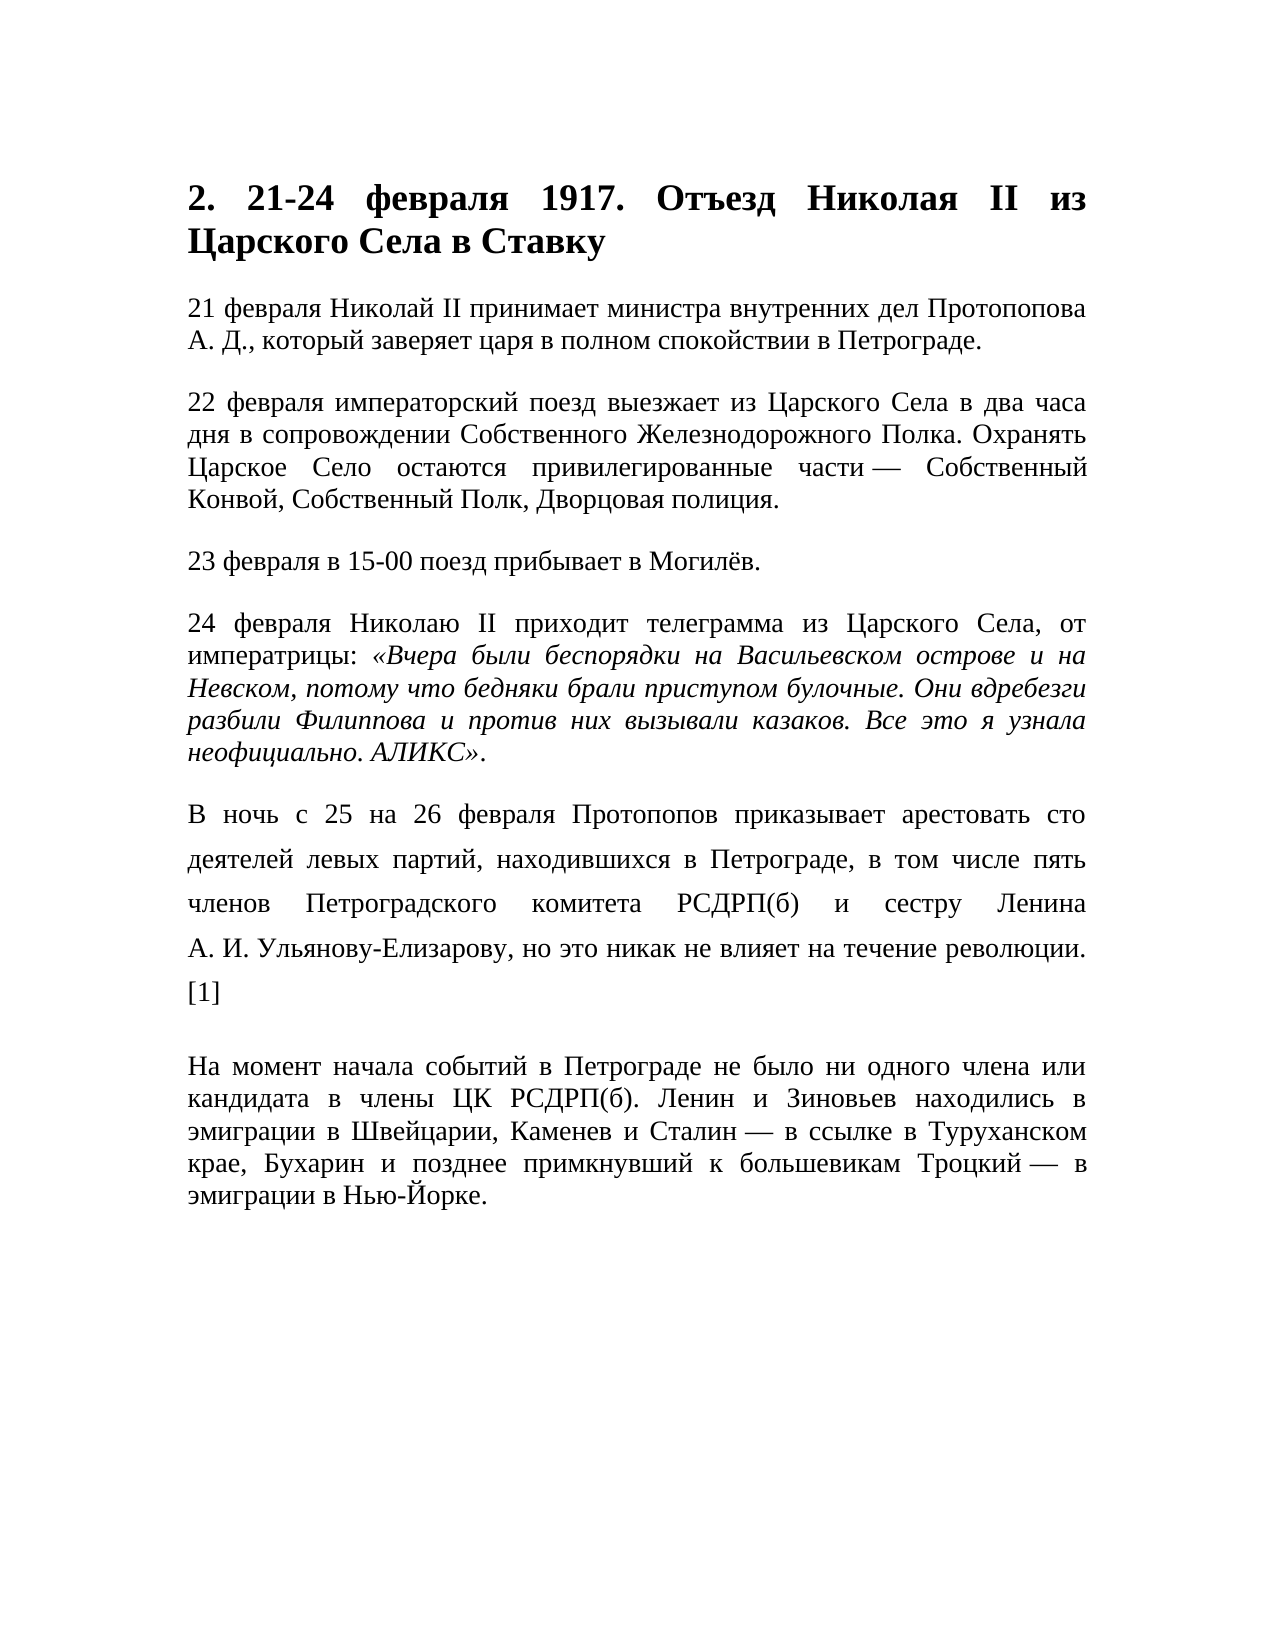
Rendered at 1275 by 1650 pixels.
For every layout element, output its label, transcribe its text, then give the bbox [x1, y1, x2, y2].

text 21 февраля Николай II принимает министра внутренних дел Протопопова А. Д., который заверяет царя в полном спокойствии в Петрограде. [187, 291, 1087, 356]
text 23 февраля в 15-00 поезд прибывает в Могилёв. [187, 544, 1087, 576]
text На момент начала событий в Петрограде не было ни одного члена или кандидата в члены ЦК РСДРП(б). Ленин и Зиновьев находились в эмиграции в Швейцарии, Каменев и Сталин — в ссылке в Туруханском крае, Бухарин и позднее примкнувший к большевикам Троцкий — в эмиграции в Нью-Йорке. [187, 1049, 1087, 1211]
list 2. 21-24 февраля 1917. Отъезд Николая II из Царского Села в Ставку [187, 175, 1087, 261]
text 22 февраля императорский поезд выезжает из Царского Села в два часа дня в сопровождении Собственного Железнодорожного Полка. Охранять Царское Село остаются привилегированные части — Собственный Конвой, Собственный Полк, Дворцовая полиция. [187, 385, 1087, 514]
text В ночь с 25 на 26 февраля Протопопов приказывает арестовать сто деятелей левых партий, находившихся в Петрограде, в том числе пять членов Петроградского комитета РСДРП(б) и сестру Ленина А. И. Ульянову-Елизарову, но это никак не влияет на течение революции.[1] [187, 797, 1087, 1019]
text 24 февраля Николаю II приходит телеграмма из Царского Села, от императрицы: «Вчера были беспорядки на Васильевском острове и на Невском, потому что бедняки брали приступом булочные. Они вдребезги разбили Филиппова и против них вызывали казаков. Все это я узнала неофициально. АЛИКС». [187, 606, 1087, 768]
